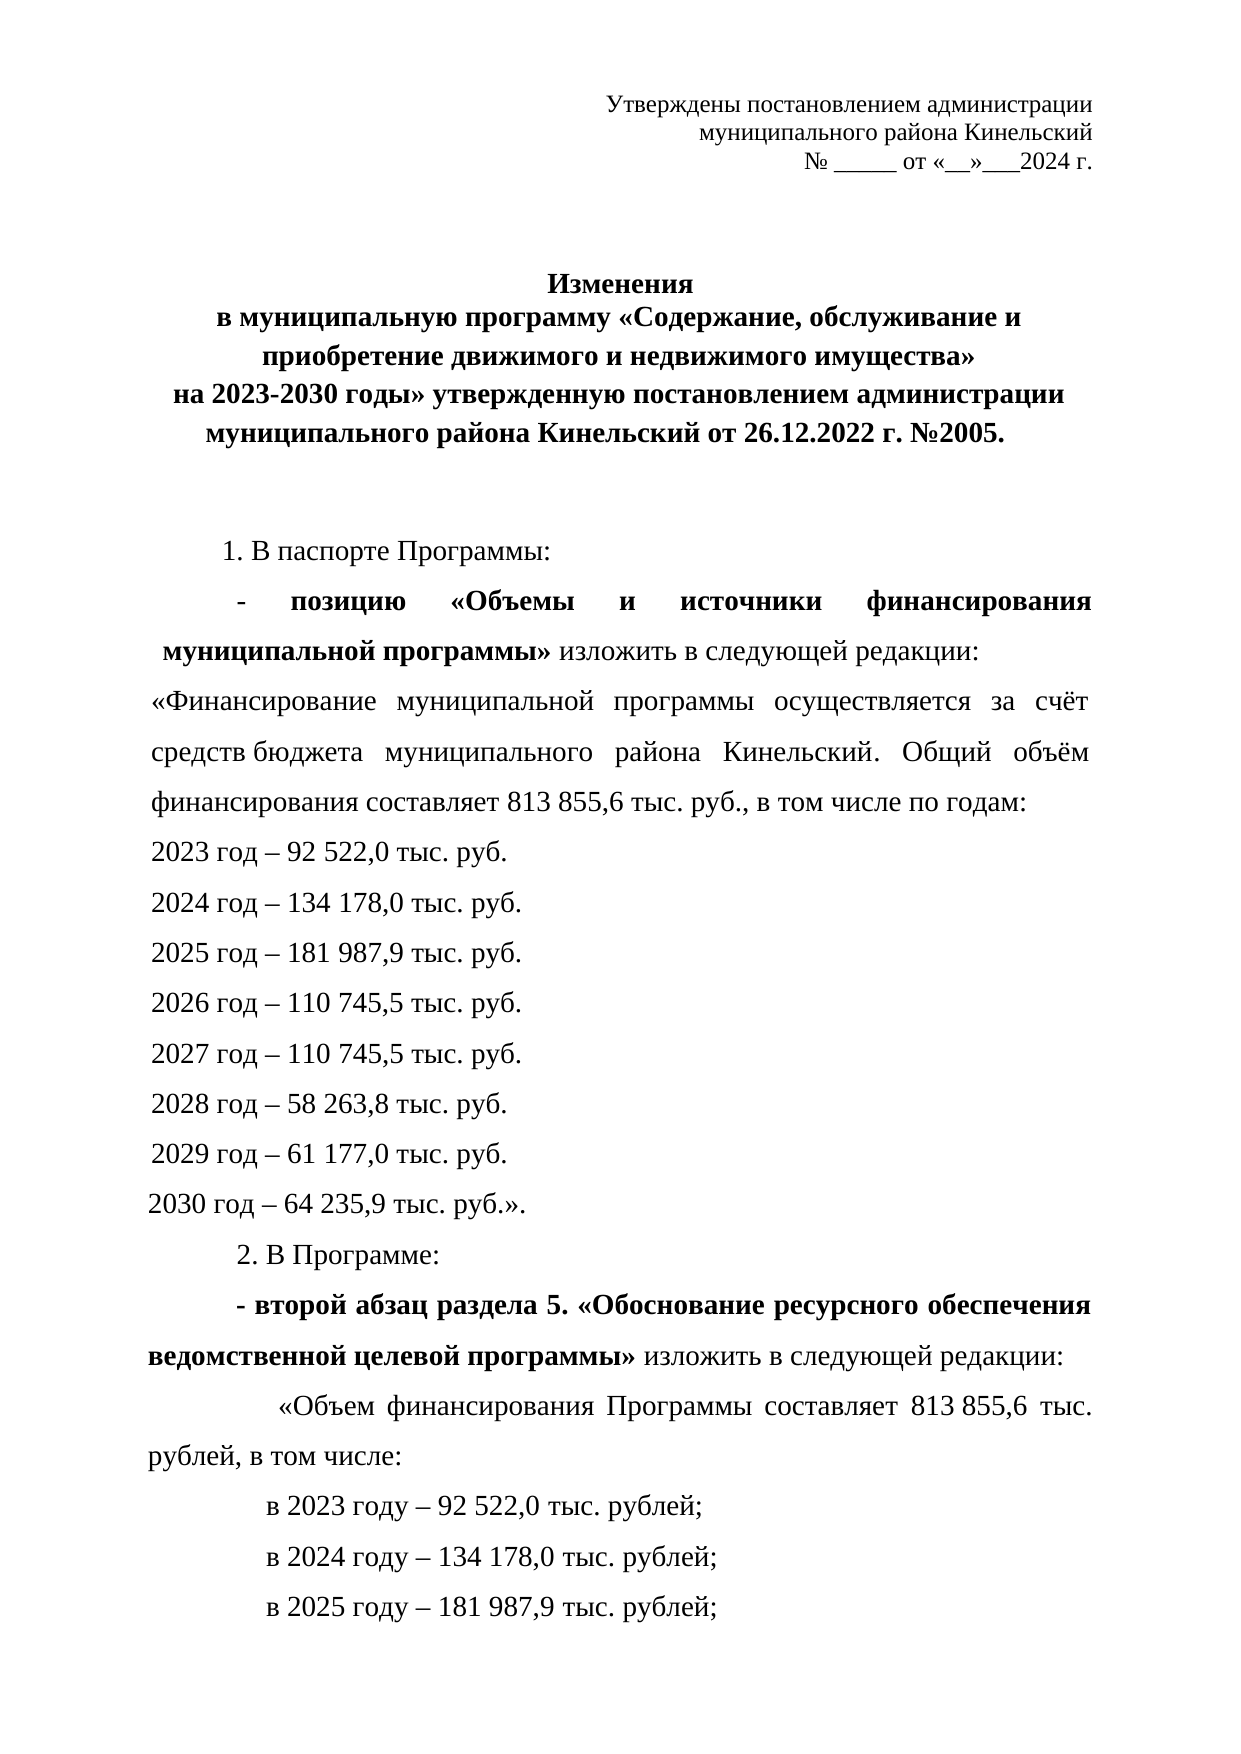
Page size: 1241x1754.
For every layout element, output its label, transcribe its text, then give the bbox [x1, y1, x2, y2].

text 1. В паспорте Программы: [148, 533, 1092, 566]
text 2025 год – 181 987,9 тыс. руб. [151, 935, 1089, 969]
text № _____ от «__»___2024 г. [148, 146, 1092, 175]
text - позицию «Объемы и источники финансирования муниципальной программы» изложить в следующей редакции: [162, 583, 1092, 667]
text 2029 год – 61 177,0 тыс. руб. [151, 1136, 1089, 1170]
text 2027 год – 110 745,5 тыс. руб. [151, 1036, 1089, 1069]
text 2. В Программе: [162, 1237, 1092, 1271]
text в 2023 году – 92 522,0 тыс. рублей; [148, 1488, 1092, 1522]
text 2023 год – 92 522,0 тыс. руб. [151, 834, 1089, 868]
text 2028 год – 58 263,8 тыс. руб. [151, 1086, 1089, 1119]
text - второй абзац раздела 5. «Обоснование ресурсного обеспечения ведомственной целевой программы» изложить в следующей редакции: [148, 1287, 1092, 1371]
text 2024 год – 134 178,0 тыс. руб. [151, 885, 1089, 918]
text в муниципальную программу «Содержание, обслуживание и [118, 299, 1092, 333]
text в 2025 году – 181 987,9 тыс. рублей; [148, 1589, 1092, 1623]
text в 2024 году – 134 178,0 тыс. рублей; [148, 1539, 1092, 1572]
text 2030 год – 64 235,9 тыс. руб.». [148, 1187, 1092, 1220]
text на 2023-2030 годы» утвержденную постановлением администрации муниципального района Кинельский от 26.12.2022 г. №2005. [118, 377, 1092, 449]
text приобретение движимого и недвижимого имущества» [118, 338, 1092, 372]
text Утверждены постановлением администрации [148, 89, 1092, 117]
text «Объем финансирования Программы составляет 813 855,6 тыс. рублей, в том числе: [148, 1388, 1092, 1472]
text «Финансирование муниципальной программы осуществляется за счёт средств бюджета муниципального района Кинельский. Общий объём финансирования составляет 813 855,6 тыс. руб., в том числе по годам: [151, 683, 1089, 818]
text Изменения [148, 266, 1092, 299]
text 2026 год – 110 745,5 тыс. руб. [151, 985, 1089, 1019]
text муниципального района Кинельский [148, 117, 1092, 146]
